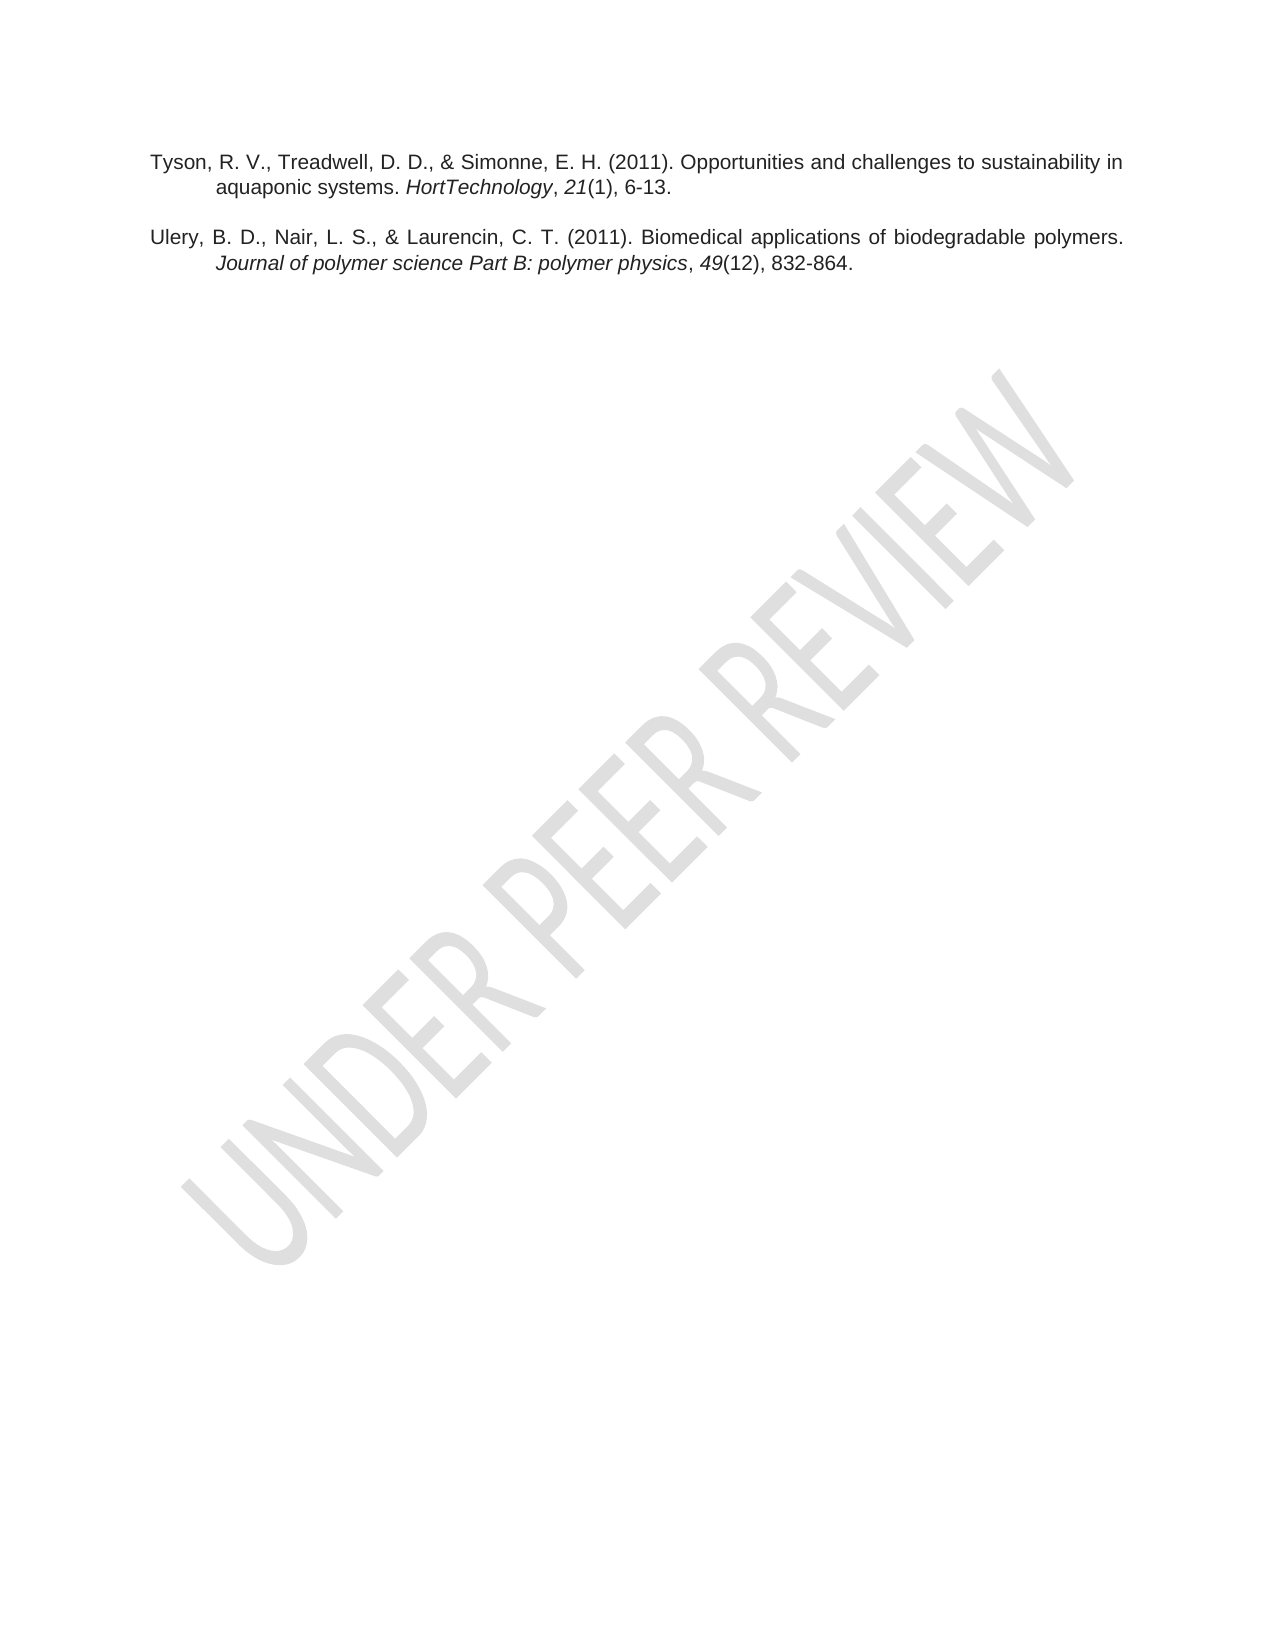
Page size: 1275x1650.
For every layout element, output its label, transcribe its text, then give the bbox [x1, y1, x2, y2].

text Tyson, R. V., Treadwell, D. D., & Simonne, E. H. (2011). Opportunities and challenges to sustainability in aquaponic systems. HortTechnology, 21(1), 6-13. [150, 174, 1125, 199]
text Ulery, B. D., Nair, L. S., & Laurencin, C. T. (2011). Biomedical applications of biodegradable polymers. Journal of polymer science Part B: polymer physics, 49(12), 832-864. [150, 249, 1125, 274]
